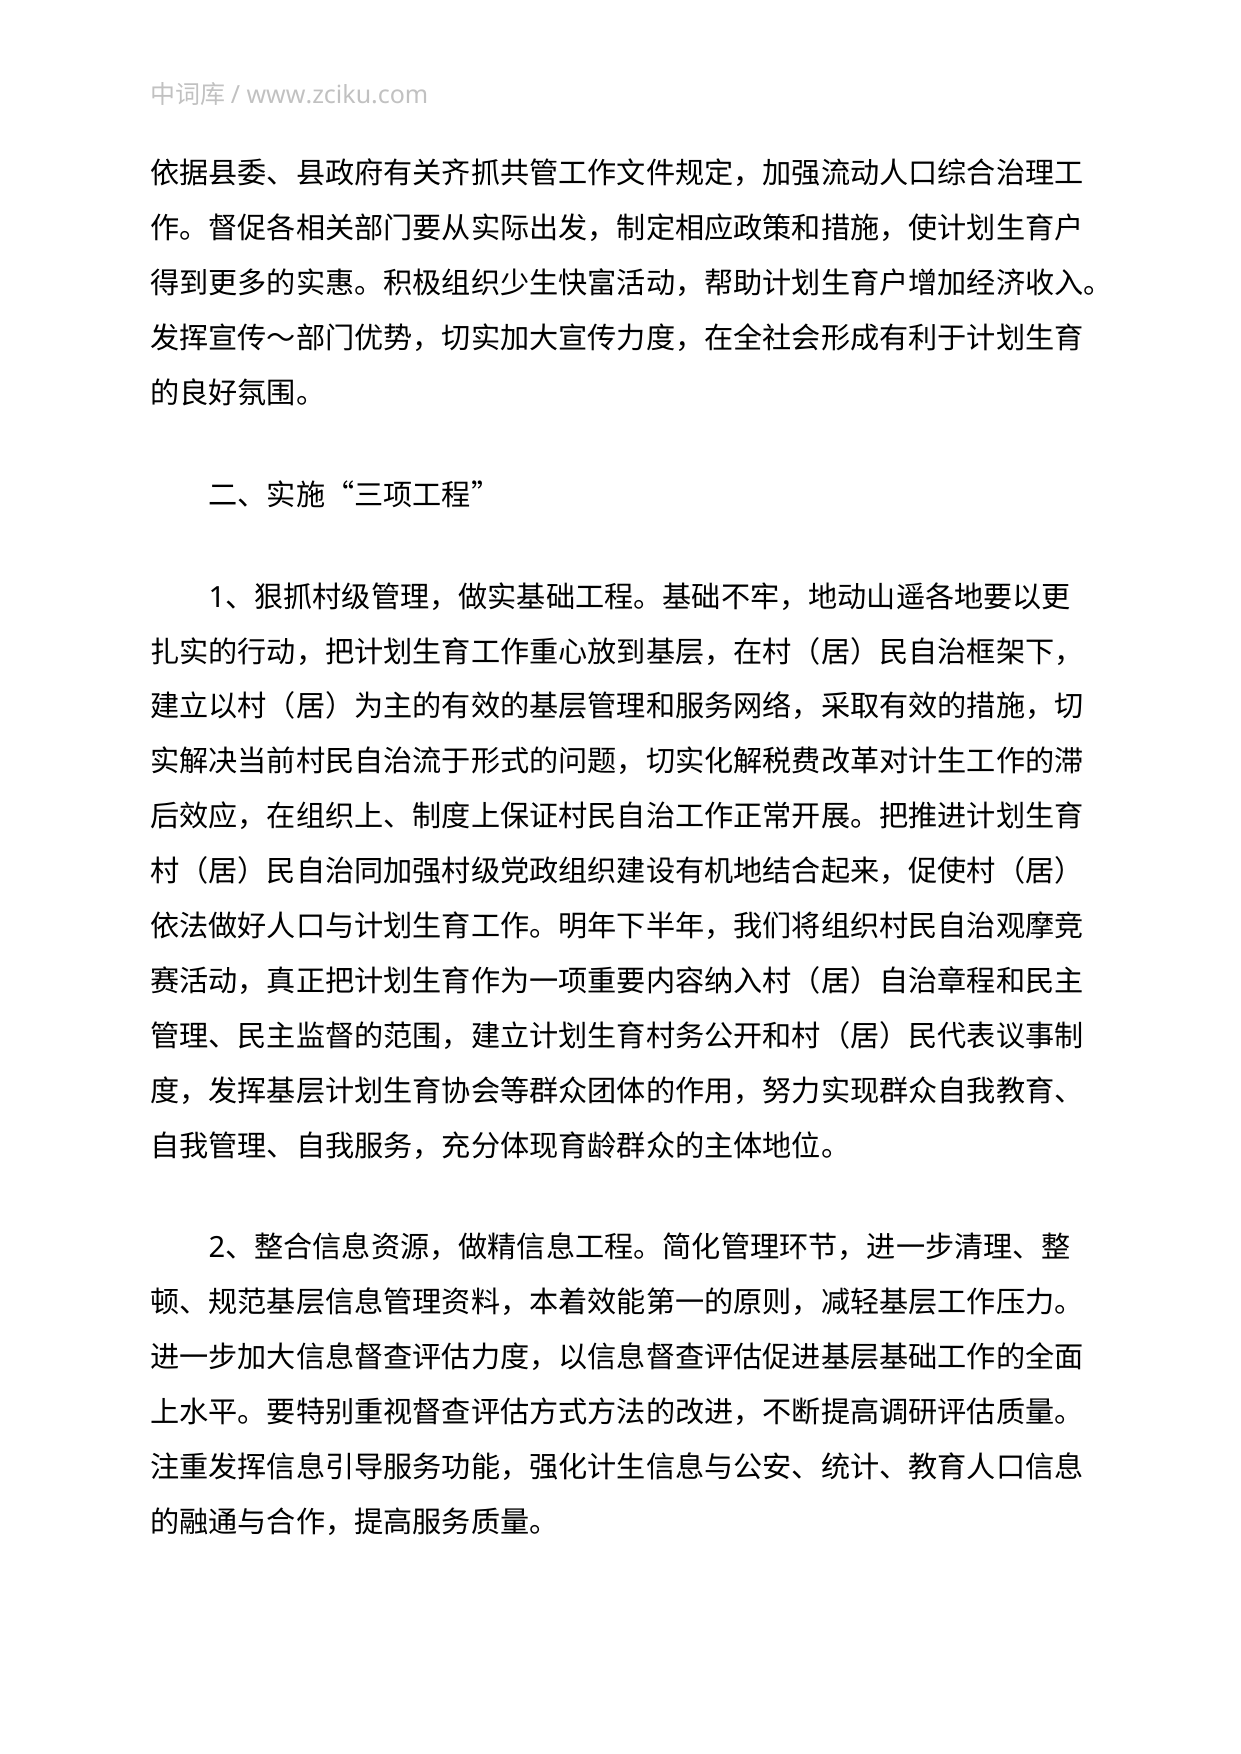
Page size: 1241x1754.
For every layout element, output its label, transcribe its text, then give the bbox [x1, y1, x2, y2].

text 2、整合信息资源，做精信息工程。简化管理环节，进一步清理、整顿、规范基层信息管理资料，本着效能第一的原则，减轻基层工作压力。进一步加大信息督查评估力度，以信息督查评估促进基层基础工作的全面上水平。要特别重视督查评估方式方法的改进，不断提高调研评估质量。注重发挥信息引导服务功能，强化计生信息与公安、统计、教育人口信息的融通与合作，提高服务质量。 [150, 1224, 1090, 1541]
text 1、狠抓村级管理，做实基础工程。基础不牢，地动山遥各地要以更扎实的行动，把计划生育工作重心放到基层，在村（居）民自治框架下，建立以村（居）为主的有效的基层管理和服务网络，采取有效的措施，切实解决当前村民自治流于形式的问题，切实化解税费改革对计生工作的滞后效应，在组织上、制度上保证村民自治工作正常开展。把推进计划生育村（居）民自治同加强村级党政组织建设有机地结合起来，促使村（居）依法做好人口与计划生育工作。明年下半年，我们将组织村民自治观摩竞赛活动，真正把计划生育作为一项重要内容纳入村（居）自治章程和民主管理、民主监督的范围，建立计划生育村务公开和村（居）民代表议事制度，发挥基层计划生育协会等群众团体的作用，努力实现群众自我教育、自我管理、自我服务，充分体现育龄群众的主体地位。 [150, 573, 1090, 1164]
text 二、实施“三项工程” [150, 471, 1090, 514]
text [150, 150, 1090, 412]
